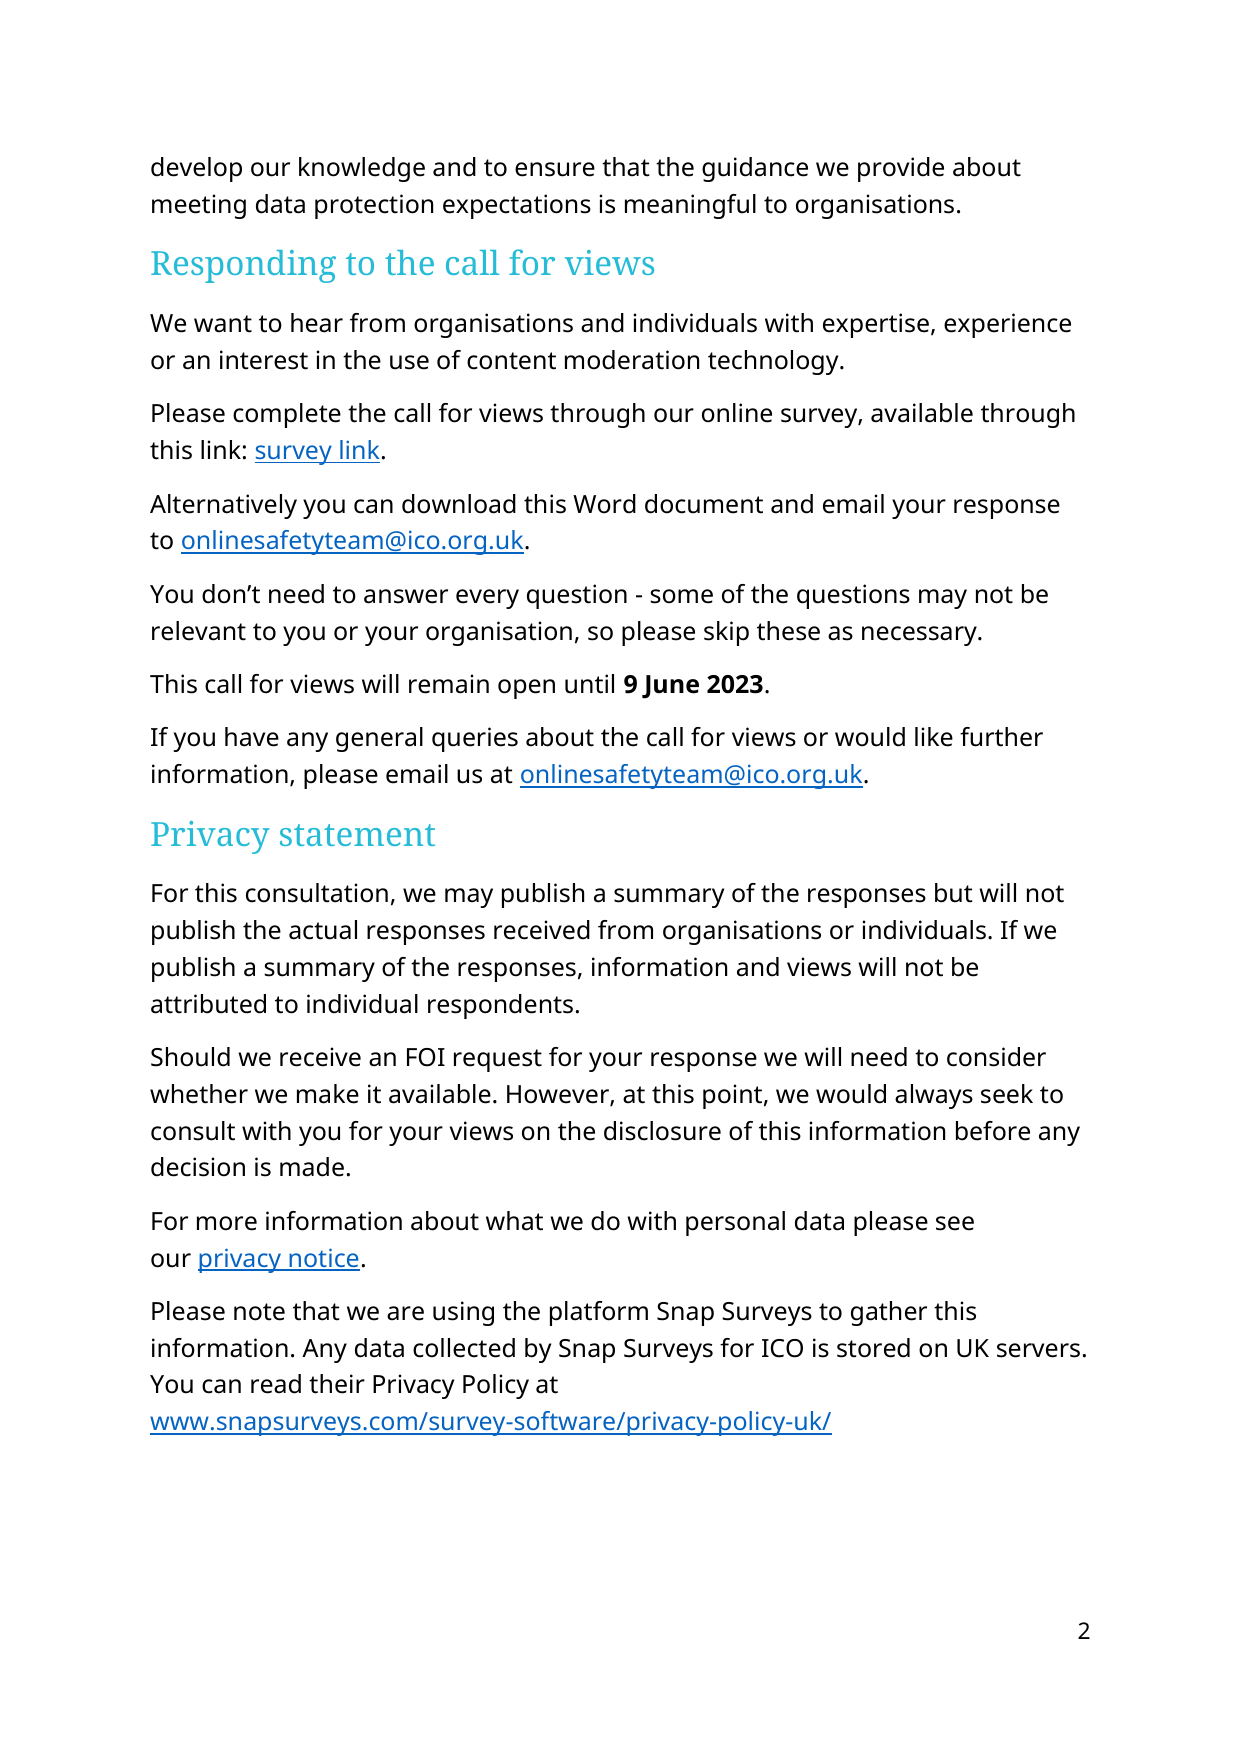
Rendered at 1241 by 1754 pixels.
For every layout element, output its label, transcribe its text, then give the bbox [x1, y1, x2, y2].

text You don’t need to answer every question - some of the questions may not be relevant to you or your organisation, so please skip these as necessary. [150, 576, 1090, 647]
text For this consultation, we may publish a summary of the responses but will not publish the actual responses received from organisations or individuals. If we publish a summary of the responses, information and views will not be attributed to individual respondents. [150, 876, 1090, 1020]
subtitle Responding to the call for views [150, 240, 1090, 286]
text Alternatively you can download this Word document and email your response to onlinesafetyteam@ico.org.uk. [150, 486, 1090, 557]
text We want to hear from organisations and individuals with expertise, experience or an interest in the use of content moderation technology. [150, 306, 1090, 377]
text For more information about what we do with personal data please see our privacy notice. [150, 1203, 1090, 1274]
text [150, 150, 1090, 221]
text Should we receive an FOI request for your response we will need to consider whether we make it available. However, at this point, we would always seek to consult with you for your views on the disclosure of this information before any decision is made. [150, 1040, 1090, 1184]
text If you have any general queries about the call for views or would like further information, please email us at onlinesafetyteam@ico.org.uk. [150, 720, 1090, 791]
text Please note that we are using the platform Snap Surveys to gather this information. Any data collected by Snap Surveys for ICO is stored on UK servers. You can read their Privacy Policy at www.snapsurveys.com/survey-software/privacy-policy-uk/ [150, 1294, 1090, 1438]
text This call for views will remain open until 9 June 2023. [150, 667, 1090, 701]
text Please complete the call for views through our online survey, available through this link: survey link. [150, 396, 1090, 467]
subtitle Privacy statement [150, 810, 1090, 856]
